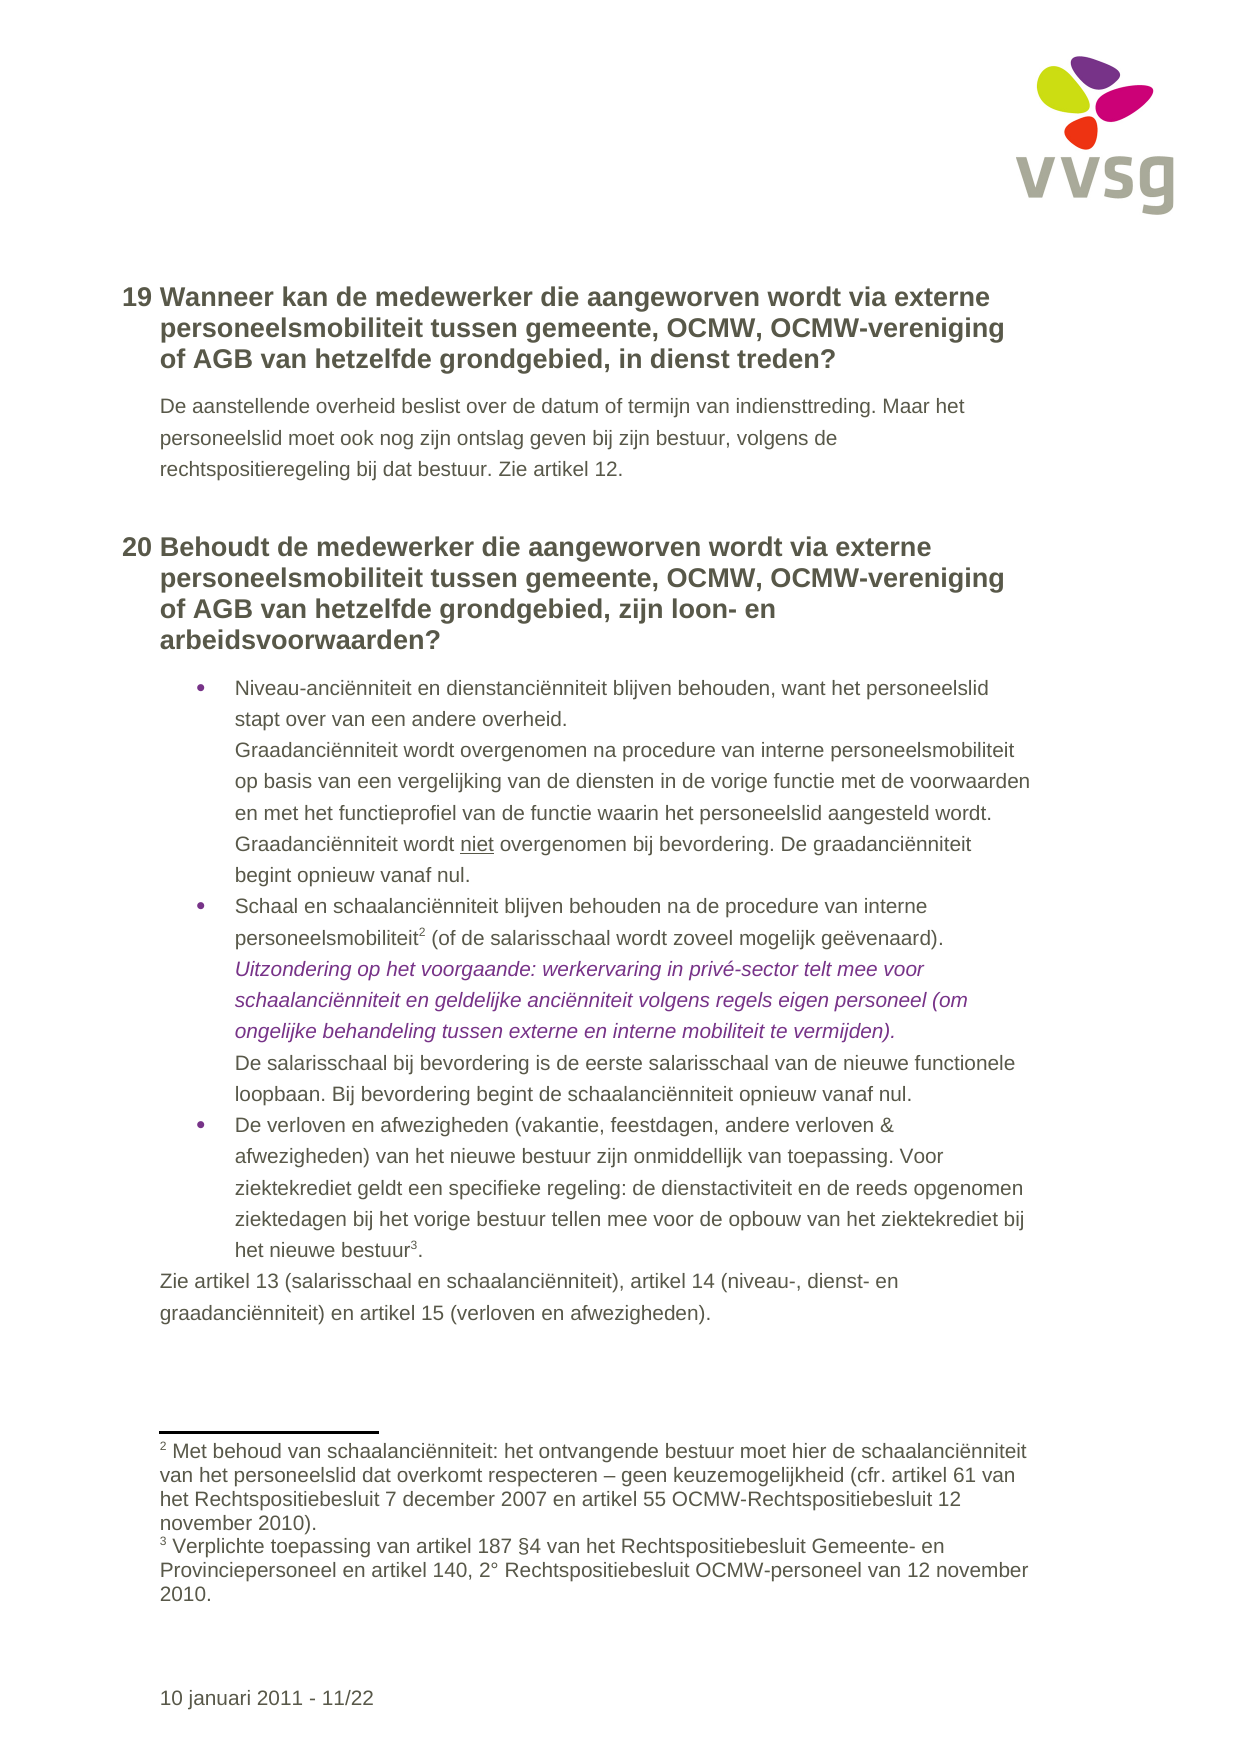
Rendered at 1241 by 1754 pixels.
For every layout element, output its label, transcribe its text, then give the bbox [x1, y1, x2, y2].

text De verloven en afwezigheden (vakantie, feestdagen, andere verloven & afwezigheden) van het nieuwe bestuur zijn onmiddellijk van toepassing. Voor ziektekrediet geldt een specifieke regeling: de dienstactiviteit en de reeds opgenomen ziektedagen bij het vorige bestuur tellen mee voor de opbouw van het ziektekrediet bij het nieuwe bestuur. [197, 1106, 1033, 1262]
text Schaal en schaalanciënniteit blijven behouden na de procedure van interne personeelsmobiliteit (of de salarisschaal wordt zoveel mogelijk geëvenaard). Uitzondering op het voorgaande: werkervaring in privé-sector telt mee voor schaalanciënniteit en geldelijke anciënniteit volgens regels eigen personeel (om ongelijke behandeling tussen externe en interne mobiliteit te vermijden). [197, 887, 1033, 1043]
picture [1015, 55, 1174, 215]
list De salarisschaal bij bevordering is de eerste salarisschaal van de nieuwe functionele loopbaan. Bij bevordering begint de schaalanciënniteit opnieuw vanaf nul. [234, 1043, 1033, 1106]
list Graadanciënniteit wordt overgenomen na procedure van interne personeelsmobiliteit op basis van een vergelijking van de diensten in de vorige functie met de voorwaarden en met het functieprofiel van de functie waarin het personeelslid aangesteld wordt. Graadanciënniteit wordt niet overgenomen bij bevordering. De graadanciënniteit begint opnieuw vanaf nul. [234, 731, 1033, 887]
text Niveau-anciënniteit en dienstanciënniteit blijven behouden, want het personeelslid stapt over van een andere overheid. [197, 668, 1033, 731]
text De aanstellende overheid beslist over de datum of termijn van indiensttreding. Maar het personeelslid moet ook nog zijn ontslag geven bij zijn bestuur, volgens de rechtspositieregeling bij dat bestuur. Zie artikel 12. [159, 387, 1033, 481]
text Zie artikel 13 (salarisschaal en schaalanciënniteit), artikel 14 (niveau-, dienst- en graadanciënniteit) en artikel 15 (verloven en afwezigheden). [159, 1262, 1033, 1324]
subtitle Behoudt de medewerker die aangeworven wordt via externe personeelsmobiliteit tussen gemeente, OCMW, OCMW-vereniging of AGB van hetzelfde grondgebied, zijn loon- en arbeidsvoorwaarden? [159, 531, 1033, 656]
subtitle Wanneer kan de medewerker die aangeworven wordt via externe personeelsmobiliteit tussen gemeente, OCMW, OCMW-vereniging of AGB van hetzelfde grondgebied, in dienst treden? [159, 281, 1033, 374]
